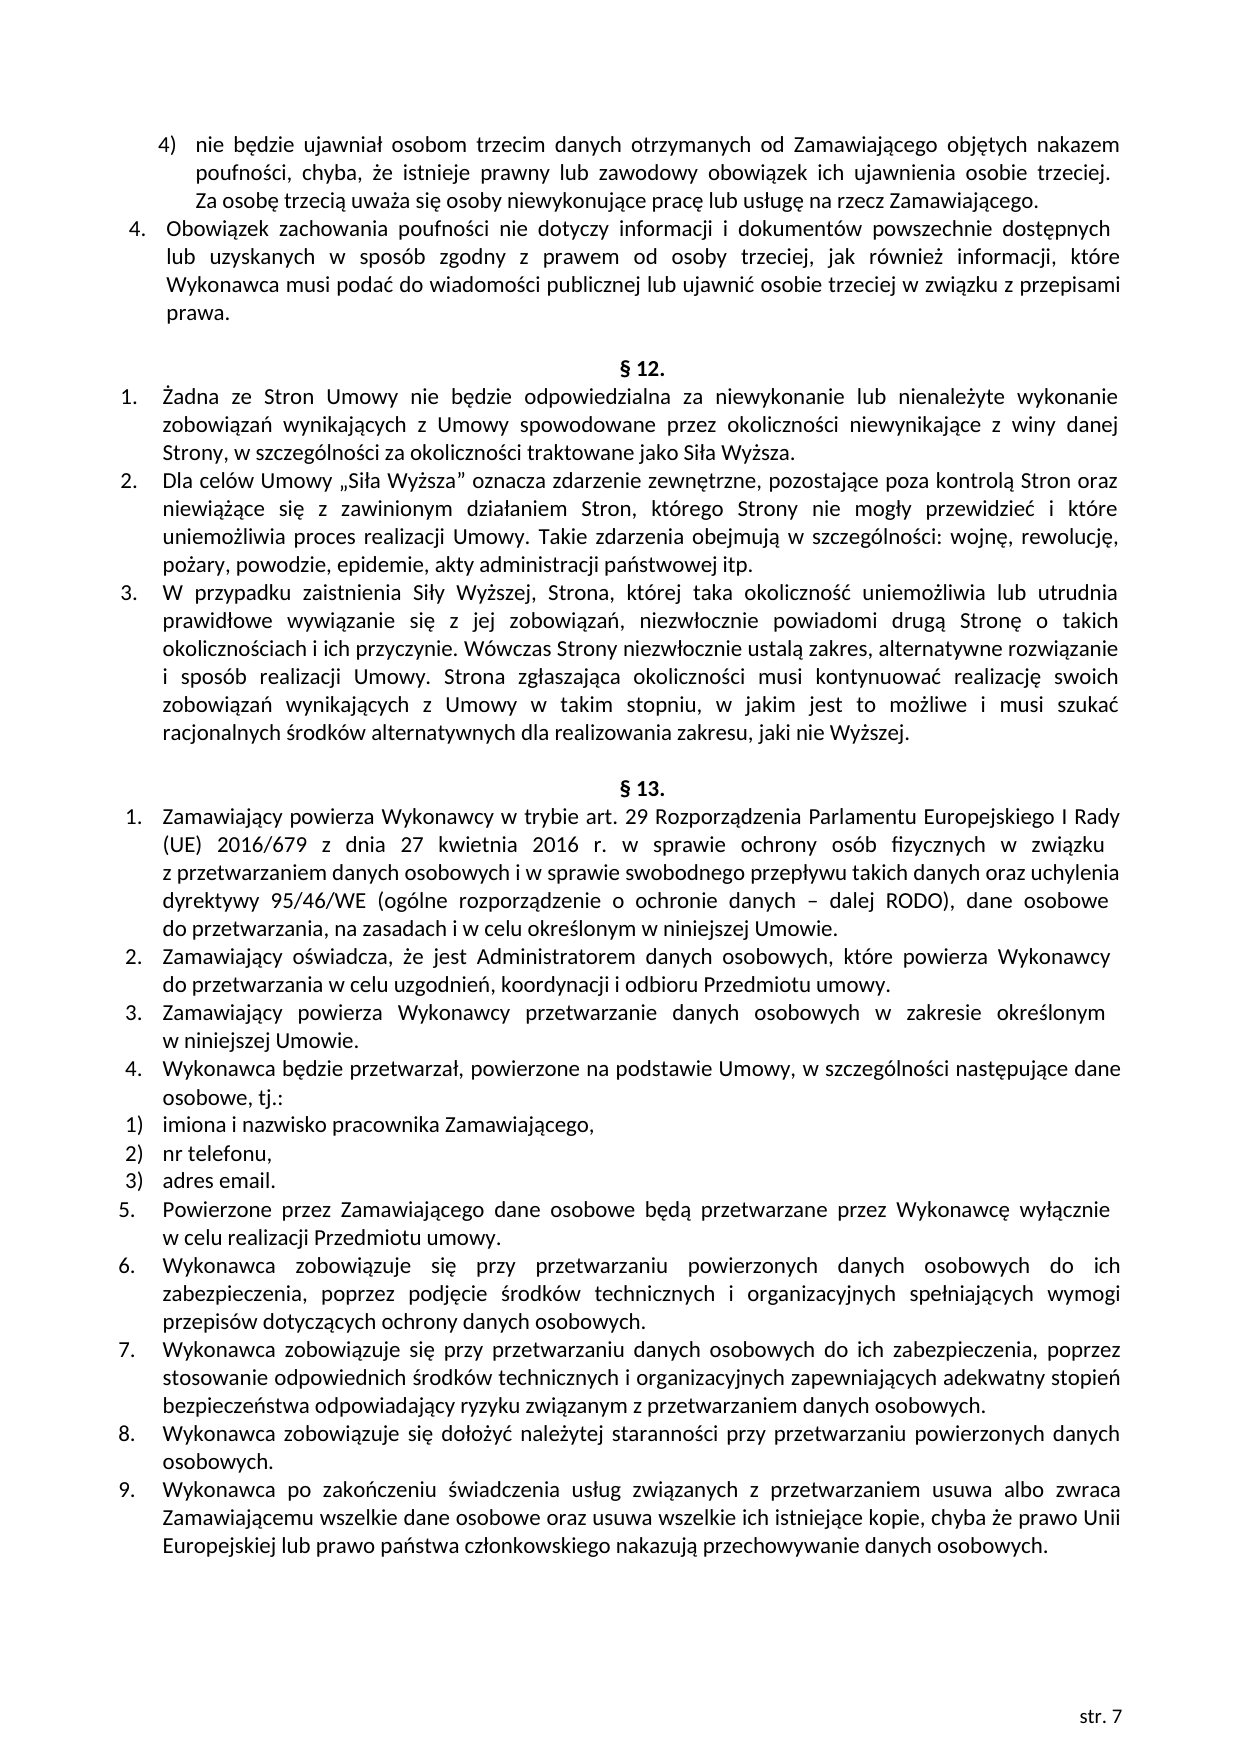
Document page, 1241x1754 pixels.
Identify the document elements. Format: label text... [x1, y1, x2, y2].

list Wykonawca będzie przetwarzał, powierzone na podstawie Umowy, w szczególności następujące dane osobowe, tj.: [125, 1054, 1122, 1111]
list Dla celów Umowy „Siła Wyższa” oznacza zdarzenie zewnętrzne, pozostające poza kontrolą Stron oraz niewiążące się z zawinionym działaniem Stron, którego Strony nie mogły przewidzieć i które uniemożliwia proces realizacji Umowy. Takie zdarzenia obejmują w szczególności: wojnę, rewolucję, pożary, powodzie, epidemie, akty administracji państwowej itp. [120, 466, 1120, 578]
list Wykonawca zobowiązuje się przy przetwarzaniu powierzonych danych osobowych do ich zabezpieczenia, poprzez podjęcie środków technicznych i organizacyjnych spełniających wymogi przepisów dotyczących ochrony danych osobowych. [118, 1251, 1122, 1335]
text § 12. [162, 354, 1122, 382]
list Żadna ze Stron Umowy nie będzie odpowiedzialna za niewykonanie lub nienależyte wykonanie zobowiązań wynikających z Umowy spowodowane przez okoliczności niewynikające z winy danej Strony, w szczególności za okoliczności traktowane jako Siła Wyższa. [120, 382, 1120, 466]
list adres email. [125, 1167, 1122, 1195]
text § 13. [162, 774, 1122, 802]
list imiona i nazwisko pracownika Zamawiającego, [125, 1111, 1122, 1139]
list Zamawiający oświadcza, że jest Administratorem danych osobowych, które powierza Wykonawcy do przetwarzania w celu uzgodnień, koordynacji i odbioru Przedmiotu umowy. [125, 942, 1122, 998]
list nr telefonu, [125, 1139, 1122, 1167]
list Wykonawca zobowiązuje się dołożyć należytej staranności przy przetwarzaniu powierzonych danych osobowych. [118, 1419, 1122, 1475]
list nie będzie ujawniał osobom trzecim danych otrzymanych od Zamawiającego objętych nakazem poufności, chyba, że istnieje prawny lub zawodowy obowiązek ich ujawnienia osobie trzeciej. Za osobę trzecią uważa się osoby niewykonujące pracę lub usługę na rzecz Zamawiającego. [158, 130, 1122, 214]
list W przypadku zaistnienia Siły Wyższej, Strona, której taka okoliczność uniemożliwia lub utrudnia prawidłowe wywiązanie się z jej zobowiązań, niezwłocznie powiadomi drugą Stronę o takich okolicznościach i ich przyczynie. Wówczas Strony niezwłocznie ustalą zakres, alternatywne rozwiązanie i sposób realizacji Umowy. Strona zgłaszająca okoliczności musi kontynuować realizację swoich zobowiązań wynikających z Umowy w takim stopniu, w jakim jest to możliwe i musi szukać racjonalnych środków alternatywnych dla realizowania zakresu, jaki nie Wyższej. [120, 578, 1120, 746]
list Zamawiający powierza Wykonawcy w trybie art. 29 Rozporządzenia Parlamentu Europejskiego I Rady (UE) 2016/679 z dnia 27 kwietnia 2016 r. w sprawie ochrony osób fizycznych w związku z przetwarzaniem danych osobowych i w sprawie swobodnego przepływu takich danych oraz uchylenia dyrektywy 95/46/WE (ogólne rozporządzenie o ochronie danych – dalej RODO), dane osobowe do przetwarzania, na zasadach i w celu określonym w niniejszej Umowie. [125, 802, 1122, 942]
list Wykonawca zobowiązuje się przy przetwarzaniu danych osobowych do ich zabezpieczenia, poprzez stosowanie odpowiednich środków technicznych i organizacyjnych zapewniających adekwatny stopień bezpieczeństwa odpowiadający ryzyku związanym z przetwarzaniem danych osobowych. [118, 1335, 1122, 1419]
list Obowiązek zachowania poufności nie dotyczy informacji i dokumentów powszechnie dostępnych lub uzyskanych w sposób zgodny z prawem od osoby trzeciej, jak również informacji, które Wykonawca musi podać do wiadomości publicznej lub ujawnić osobie trzeciej w związku z przepisami prawa. [129, 214, 1122, 326]
list Zamawiający powierza Wykonawcy przetwarzanie danych osobowych w zakresie określonym w niniejszej Umowie. [125, 998, 1122, 1054]
list Wykonawca po zakończeniu świadczenia usług związanych z przetwarzaniem usuwa albo zwraca Zamawiającemu wszelkie dane osobowe oraz usuwa wszelkie ich istniejące kopie, chyba że prawo Unii Europejskiej lub prawo państwa członkowskiego nakazują przechowywanie danych osobowych. [118, 1475, 1122, 1559]
list Powierzone przez Zamawiającego dane osobowe będą przetwarzane przez Wykonawcę wyłącznie w celu realizacji Przedmiotu umowy. [118, 1195, 1122, 1251]
